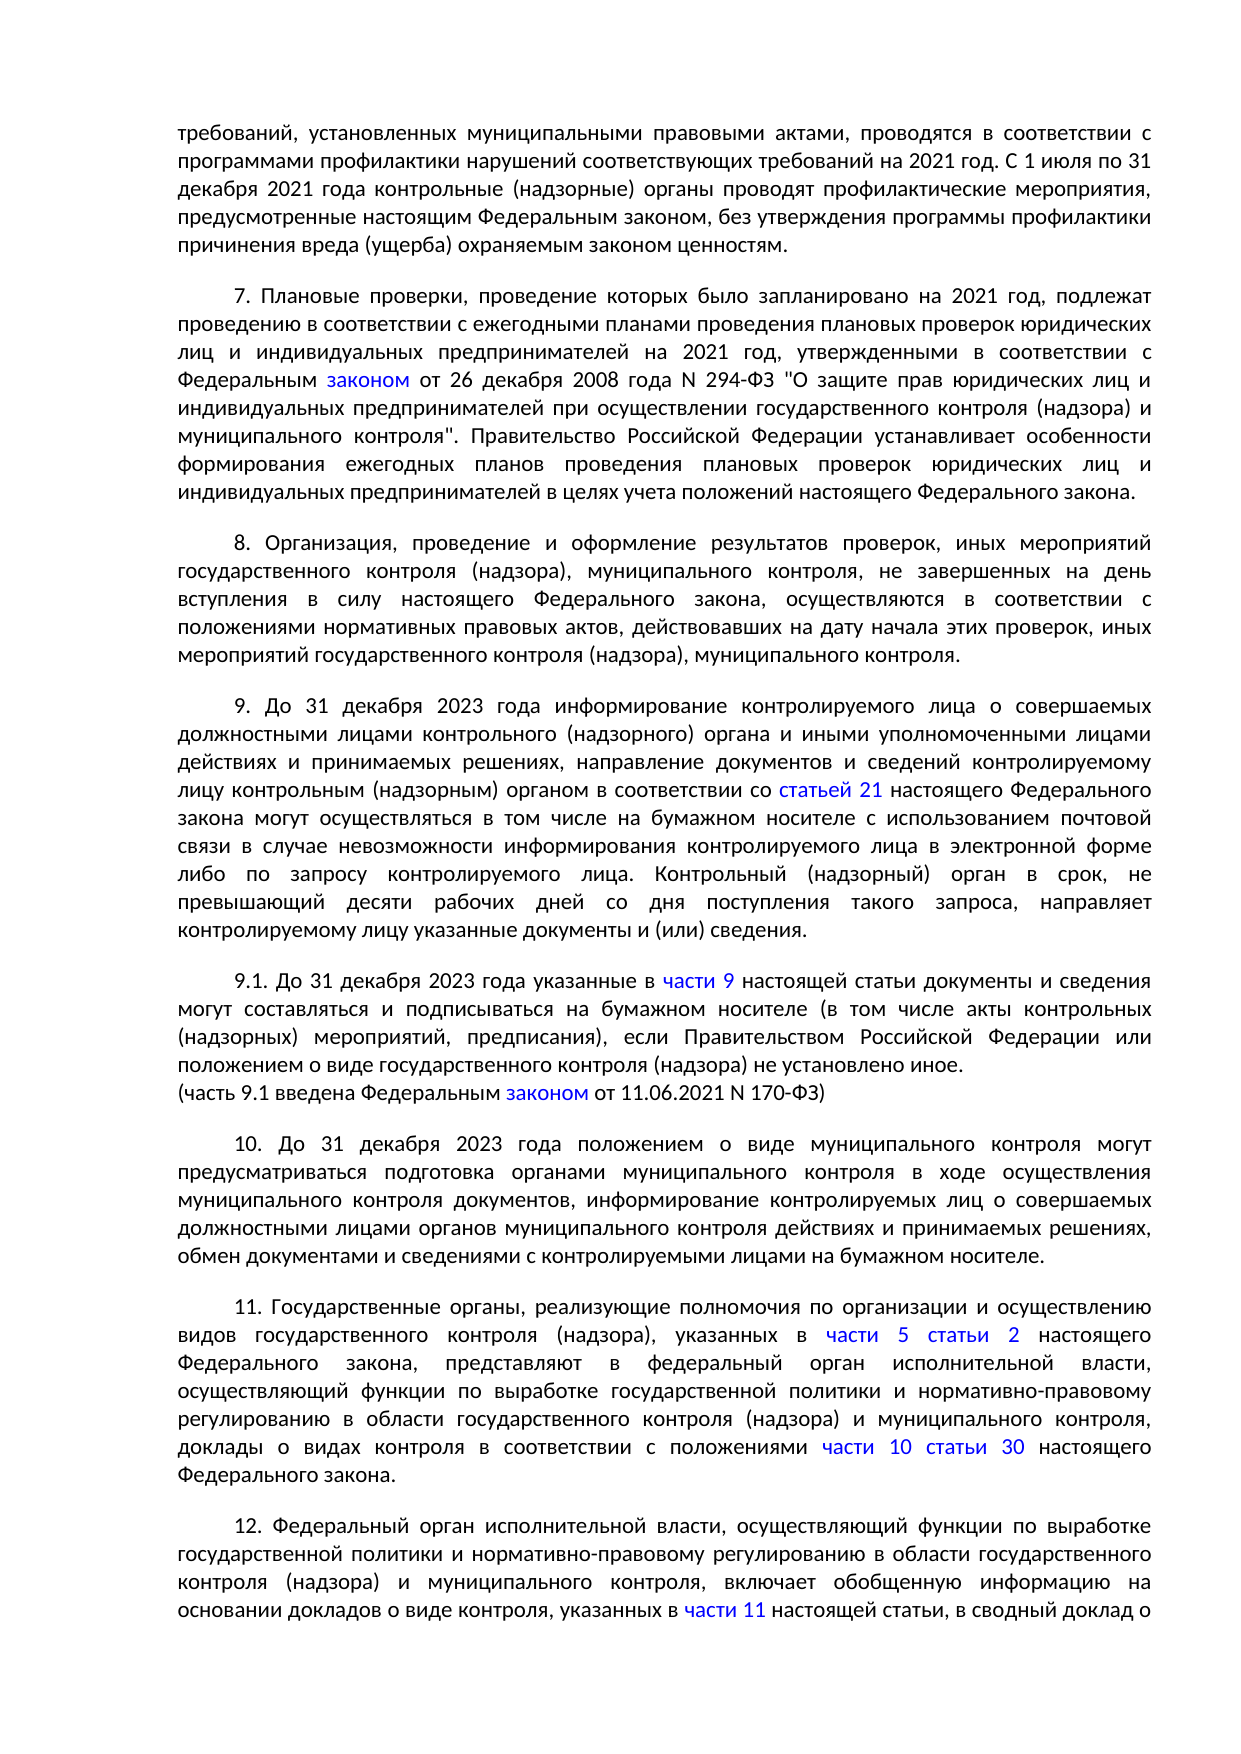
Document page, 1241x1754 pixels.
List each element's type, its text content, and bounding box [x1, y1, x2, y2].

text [177, 1511, 1152, 1623]
text 10. До 31 декабря 2023 года положением о виде муниципального контроля могут предусматриваться подготовка органами муниципального контроля в ходе осуществления муниципального контроля документов, информирование контролируемых лиц о совершаемых должностными лицами органов муниципального контроля действиях и принимаемых решениях, обмен документами и сведениями с контролируемыми лицами на бумажном носителе. [177, 1129, 1152, 1269]
text 8. Организация, проведение и оформление результатов проверок, иных мероприятий государственного контроля (надзора), муниципального контроля, не завершенных на день вступления в силу настоящего Федерального закона, осуществляются в соответствии с положениями нормативных правовых актов, действовавших на дату начала этих проверок, иных мероприятий государственного контроля (надзора), муниципального контроля. [177, 528, 1152, 668]
text 9.1. До 31 декабря 2023 года указанные в части 9 настоящей статьи документы и сведения могут составляться и подписываться на бумажном носителе (в том числе акты контрольных (надзорных) мероприятий, предписания), если Правительством Российской Федерации или положением о виде государственного контроля (надзора) не установлено иное. [177, 966, 1152, 1078]
text (часть 9.1 введена Федеральным законом от 11.06.2021 N 170-ФЗ) [177, 1078, 1152, 1106]
text 11. Государственные органы, реализующие полномочия по организации и осуществлению видов государственного контроля (надзора), указанных в части 5 статьи 2 настоящего Федерального закона, представляют в федеральный орган исполнительной власти, осуществляющий функции по выработке государственной политики и нормативно-правовому регулированию в области государственного контроля (надзора) и муниципального контроля, доклады о видах контроля в соответствии с положениями части 10 статьи 30 настоящего Федерального закона. [177, 1292, 1152, 1488]
text 7. Плановые проверки, проведение которых было запланировано на 2021 год, подлежат проведению в соответствии с ежегодными планами проведения плановых проверок юридических лиц и индивидуальных предпринимателей на 2021 год, утвержденными в соответствии с Федеральным законом от 26 декабря 2008 года N 294-ФЗ "О защите прав юридических лиц и индивидуальных предпринимателей при осуществлении государственного контроля (надзора) и муниципального контроля". Правительство Российской Федерации устанавливает особенности формирования ежегодных планов проведения плановых проверок юридических лиц и индивидуальных предпринимателей в целях учета положений настоящего Федерального закона. [177, 281, 1152, 505]
text 9. До 31 декабря 2023 года информирование контролируемого лица о совершаемых должностными лицами контрольного (надзорного) органа и иными уполномоченными лицами действиях и принимаемых решениях, направление документов и сведений контролируемому лицу контрольным (надзорным) органом в соответствии со статьей 21 настоящего Федерального закона могут осуществляться в том числе на бумажном носителе с использованием почтовой связи в случае невозможности информирования контролируемого лица в электронной форме либо по запросу контролируемого лица. Контрольный (надзорный) орган в срок, не превышающий десяти рабочих дней со дня поступления такого запроса, направляет контролируемому лицу указанные документы и (или) сведения. [177, 691, 1152, 943]
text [177, 118, 1152, 258]
